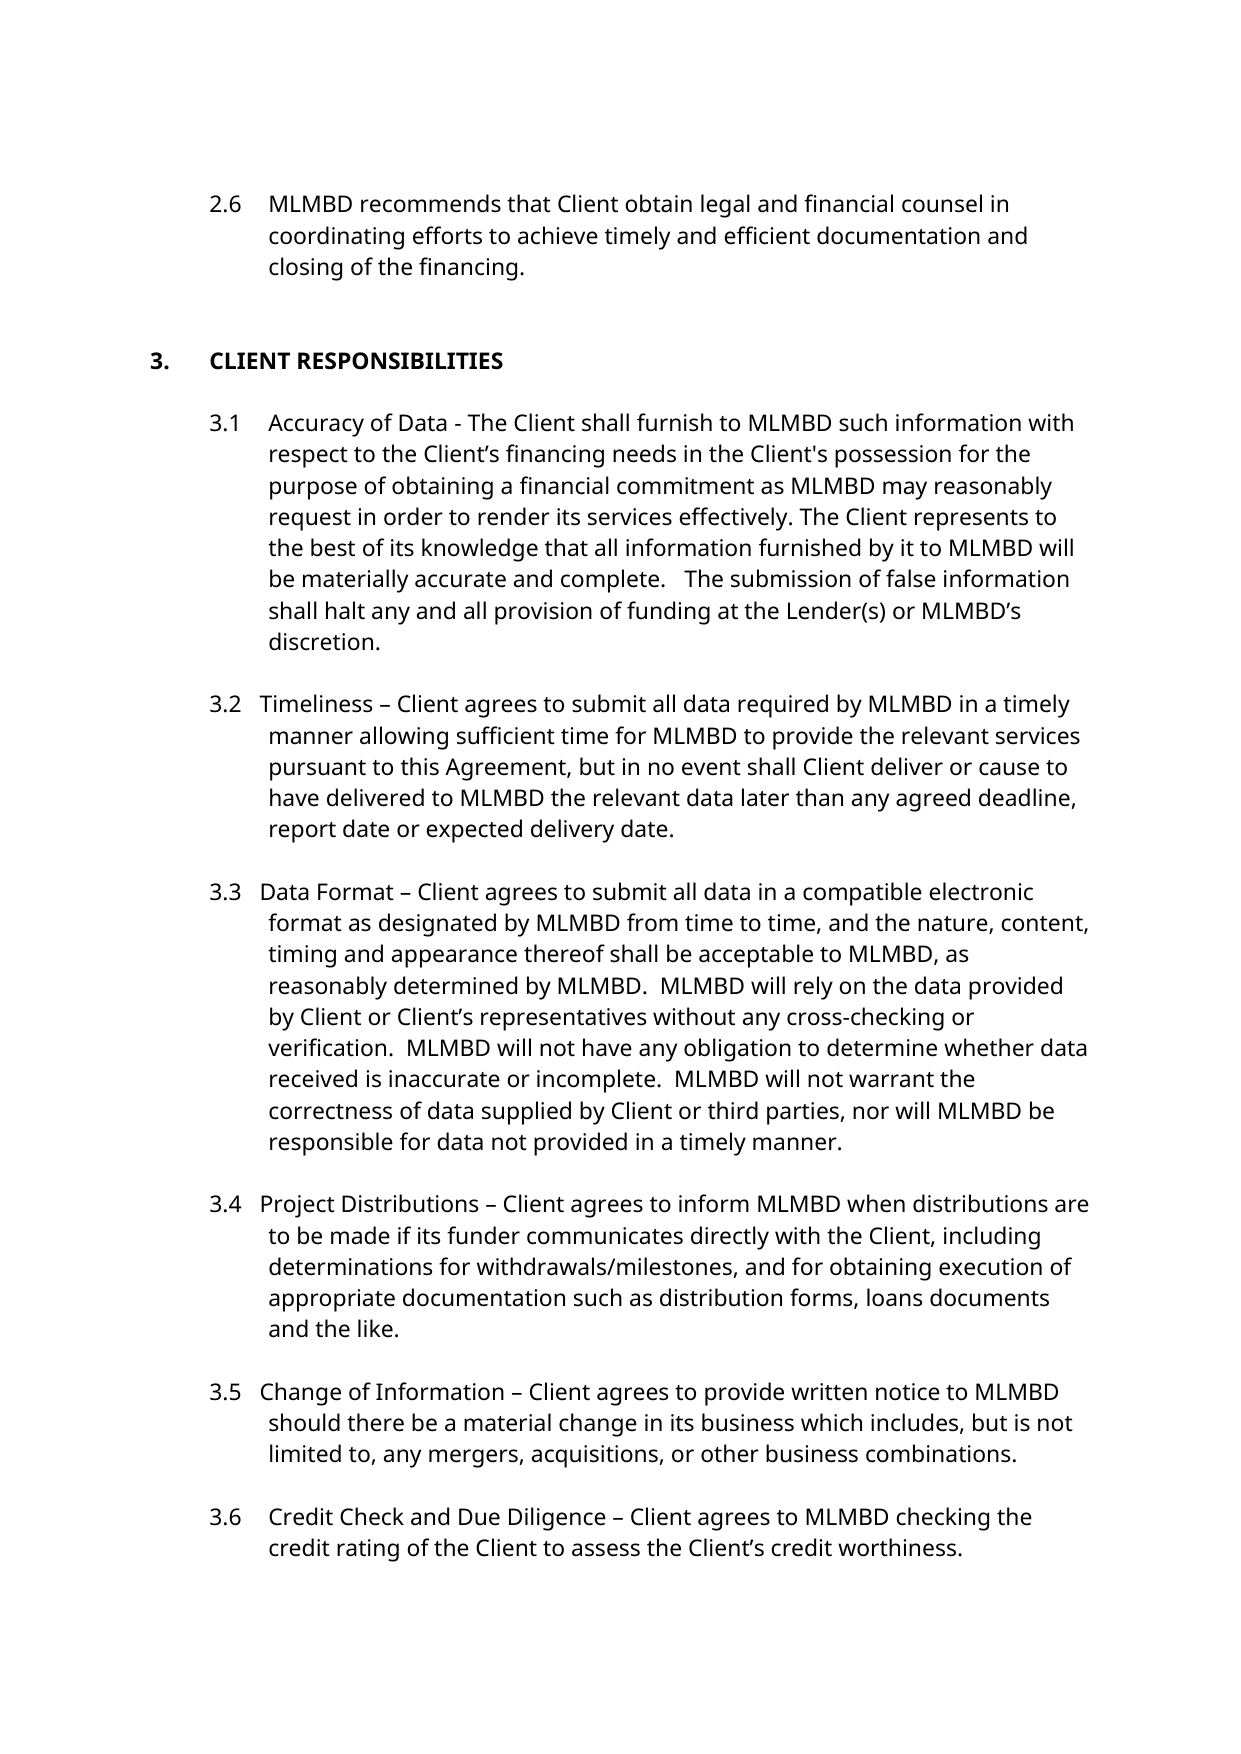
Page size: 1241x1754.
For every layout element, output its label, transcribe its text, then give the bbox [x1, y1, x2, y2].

text 3.1 Accuracy of Data - The Client shall furnish to MLMBD such information with respect to the Client’s financing needs in the Client's possession for the purpose of obtaining a financial commitment as MLMBD may reasonably request in order to render its services effectively. The Client represents to the best of its knowledge that all information furnished by it to MLMBD will be materially accurate and complete. The submission of false information shall halt any and all provision of funding at the Lender(s) or MLMBD’s discretion. [209, 407, 1090, 657]
text 3.2 Timeliness – Client agrees to submit all data required by MLMBD in a timely manner allowing sufficient time for MLMBD to provide the relevant services pursuant to this Agreement, but in no event shall Client deliver or cause to have delivered to MLMBD the relevant data later than any agreed deadline, report date or expected delivery date. [209, 688, 1090, 844]
text 3.3 Data Format – Client agrees to submit all data in a compatible electronic format as designated by MLMBD from time to time, and the nature, content, timing and appearance thereof shall be acceptable to MLMBD, as reasonably determined by MLMBD. MLMBD will rely on the data provided by Client or Client’s representatives without any cross-checking or verification. MLMBD will not have any obligation to determine whether data received is inaccurate or incomplete. MLMBD will not warrant the correctness of data supplied by Client or third parties, nor will MLMBD be responsible for data not provided in a timely manner. [209, 876, 1090, 1157]
list MLMBD recommends that Client obtain legal and financial counsel in coordinating efforts to achieve timely and efficient documentation and closing of the financing. [209, 188, 1090, 282]
text 3.4 Project Distributions – Client agrees to inform MLMBD when distributions are to be made if its funder communicates directly with the Client, including determinations for withdrawals/milestones, and for obtaining execution of appropriate documentation such as distribution forms, loans documents and the like. [209, 1188, 1090, 1344]
text 3.5 Change of Information – Client agrees to provide written notice to MLMBD should there be a material change in its business which includes, but is not limited to, any mergers, acquisitions, or other business combinations. [209, 1376, 1090, 1469]
list CLIENT RESPONSIBILITIES [150, 344, 1090, 376]
text 3.6 Credit Check and Due Diligence – Client agrees to MLMBD checking the credit rating of the Client to assess the Client’s credit worthiness. [209, 1501, 1090, 1563]
